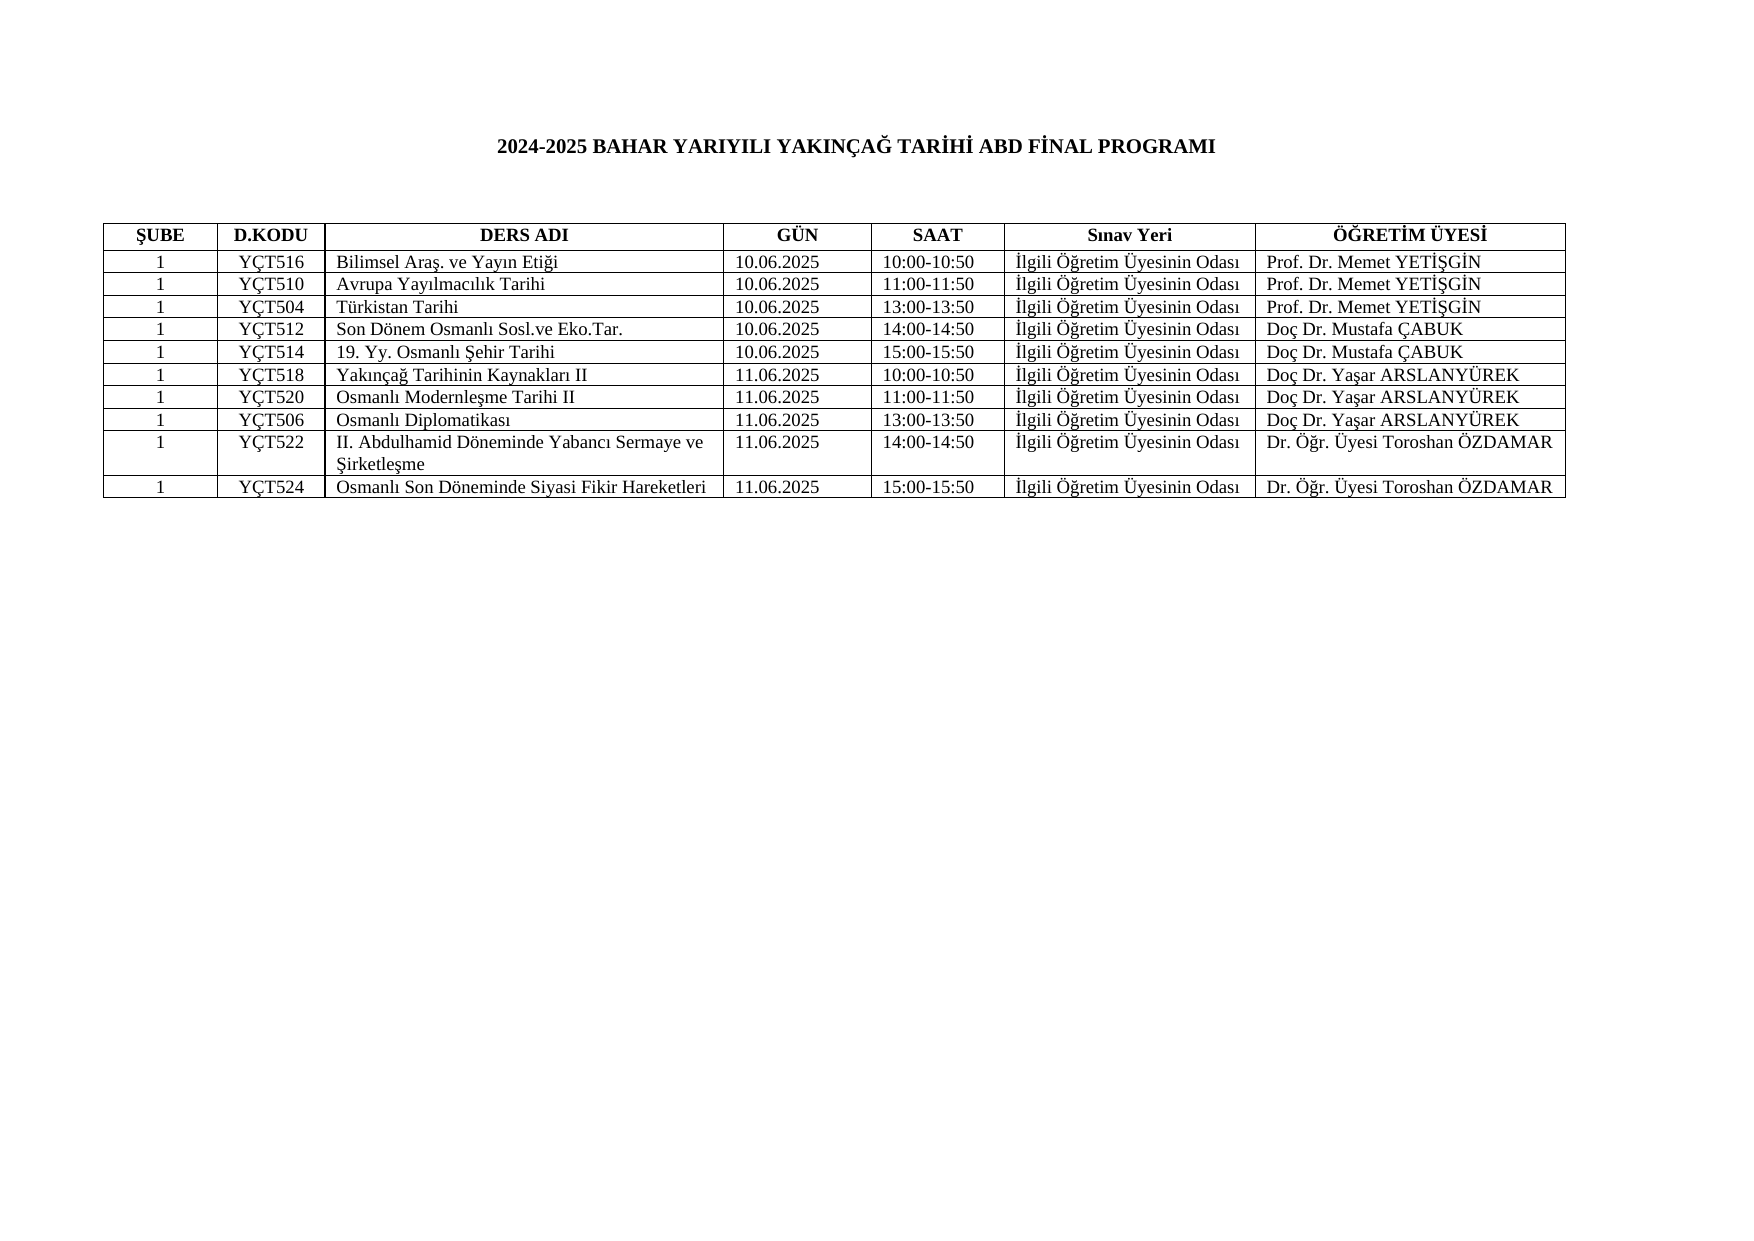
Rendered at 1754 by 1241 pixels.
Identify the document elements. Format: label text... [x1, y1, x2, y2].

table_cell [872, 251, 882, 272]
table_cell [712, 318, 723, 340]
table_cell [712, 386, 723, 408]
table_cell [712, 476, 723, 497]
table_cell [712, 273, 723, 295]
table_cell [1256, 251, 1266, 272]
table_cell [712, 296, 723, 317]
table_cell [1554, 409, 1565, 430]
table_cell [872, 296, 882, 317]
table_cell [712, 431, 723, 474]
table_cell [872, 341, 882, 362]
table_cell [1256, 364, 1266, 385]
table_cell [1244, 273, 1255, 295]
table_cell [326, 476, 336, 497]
table_cell YÇT522 [218, 431, 324, 474]
table_header DERS ADI [326, 224, 723, 249]
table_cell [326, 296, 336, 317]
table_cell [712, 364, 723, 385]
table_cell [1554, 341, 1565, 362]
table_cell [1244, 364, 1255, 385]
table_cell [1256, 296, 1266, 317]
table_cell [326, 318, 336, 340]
table_cell 1 [104, 431, 217, 474]
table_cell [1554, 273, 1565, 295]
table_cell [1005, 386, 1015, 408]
table_cell Dr. Öğr. Üyesi Toroshan ÖZDAMAR [1256, 431, 1565, 474]
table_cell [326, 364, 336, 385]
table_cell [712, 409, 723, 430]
table_header SAAT [872, 224, 1004, 249]
table_header ÖĞRETİM ÜYESİ [1256, 224, 1565, 249]
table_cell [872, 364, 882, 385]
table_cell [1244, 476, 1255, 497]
table_header GÜN [724, 224, 871, 249]
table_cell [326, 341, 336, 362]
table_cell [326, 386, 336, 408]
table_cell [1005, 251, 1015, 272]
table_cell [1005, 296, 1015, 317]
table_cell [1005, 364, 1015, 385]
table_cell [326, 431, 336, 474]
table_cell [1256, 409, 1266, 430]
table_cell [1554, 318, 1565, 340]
table_header Sınav Yeri [1005, 224, 1255, 249]
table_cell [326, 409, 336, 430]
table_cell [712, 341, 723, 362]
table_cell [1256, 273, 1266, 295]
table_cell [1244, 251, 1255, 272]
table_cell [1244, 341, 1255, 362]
table_cell İlgili Öğretim Üyesinin Odası [1005, 431, 1255, 474]
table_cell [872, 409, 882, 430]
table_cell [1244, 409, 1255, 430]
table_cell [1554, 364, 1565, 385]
table_header ŞUBE [104, 224, 217, 249]
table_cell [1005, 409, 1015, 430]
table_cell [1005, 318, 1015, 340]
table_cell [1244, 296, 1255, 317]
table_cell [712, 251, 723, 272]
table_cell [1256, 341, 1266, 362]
table_cell 14:00-14:50 [872, 431, 1004, 474]
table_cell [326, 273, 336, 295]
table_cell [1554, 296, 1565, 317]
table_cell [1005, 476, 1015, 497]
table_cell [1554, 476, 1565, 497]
table_cell 11.06.2025 [724, 431, 871, 474]
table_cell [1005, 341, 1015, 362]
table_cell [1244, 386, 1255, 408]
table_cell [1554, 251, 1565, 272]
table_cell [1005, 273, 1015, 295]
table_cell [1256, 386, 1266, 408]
text 2024-2025 BAHAR YARIYILI YAKINÇAĞ TARİHİ ABD FİNAL PROGRAMI [44, 133, 1668, 158]
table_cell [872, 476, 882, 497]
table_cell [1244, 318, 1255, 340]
table_header D.KODU [218, 224, 324, 249]
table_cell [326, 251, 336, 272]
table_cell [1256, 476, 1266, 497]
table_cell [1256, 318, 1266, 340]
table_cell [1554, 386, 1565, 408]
